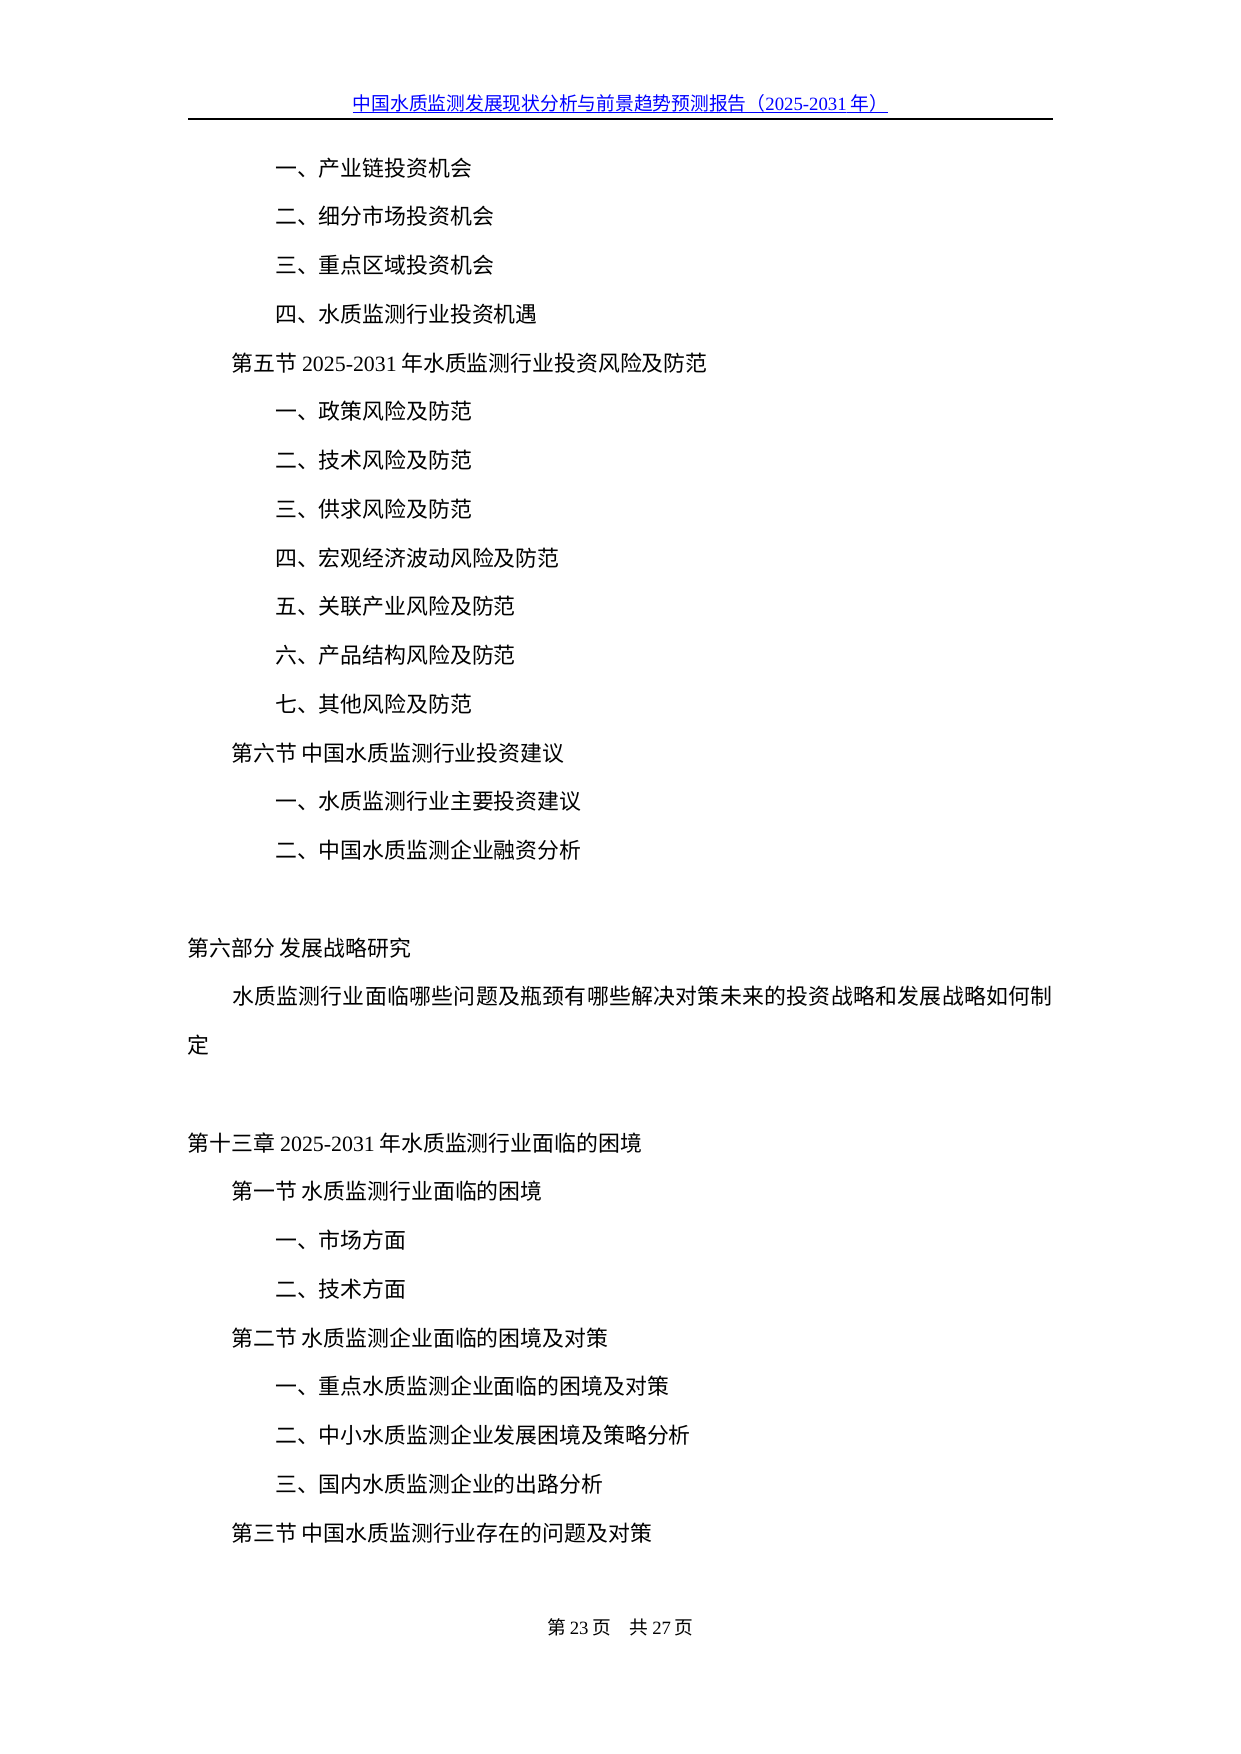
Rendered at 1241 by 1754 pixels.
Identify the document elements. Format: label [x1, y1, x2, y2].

text [187, 150, 1053, 1548]
